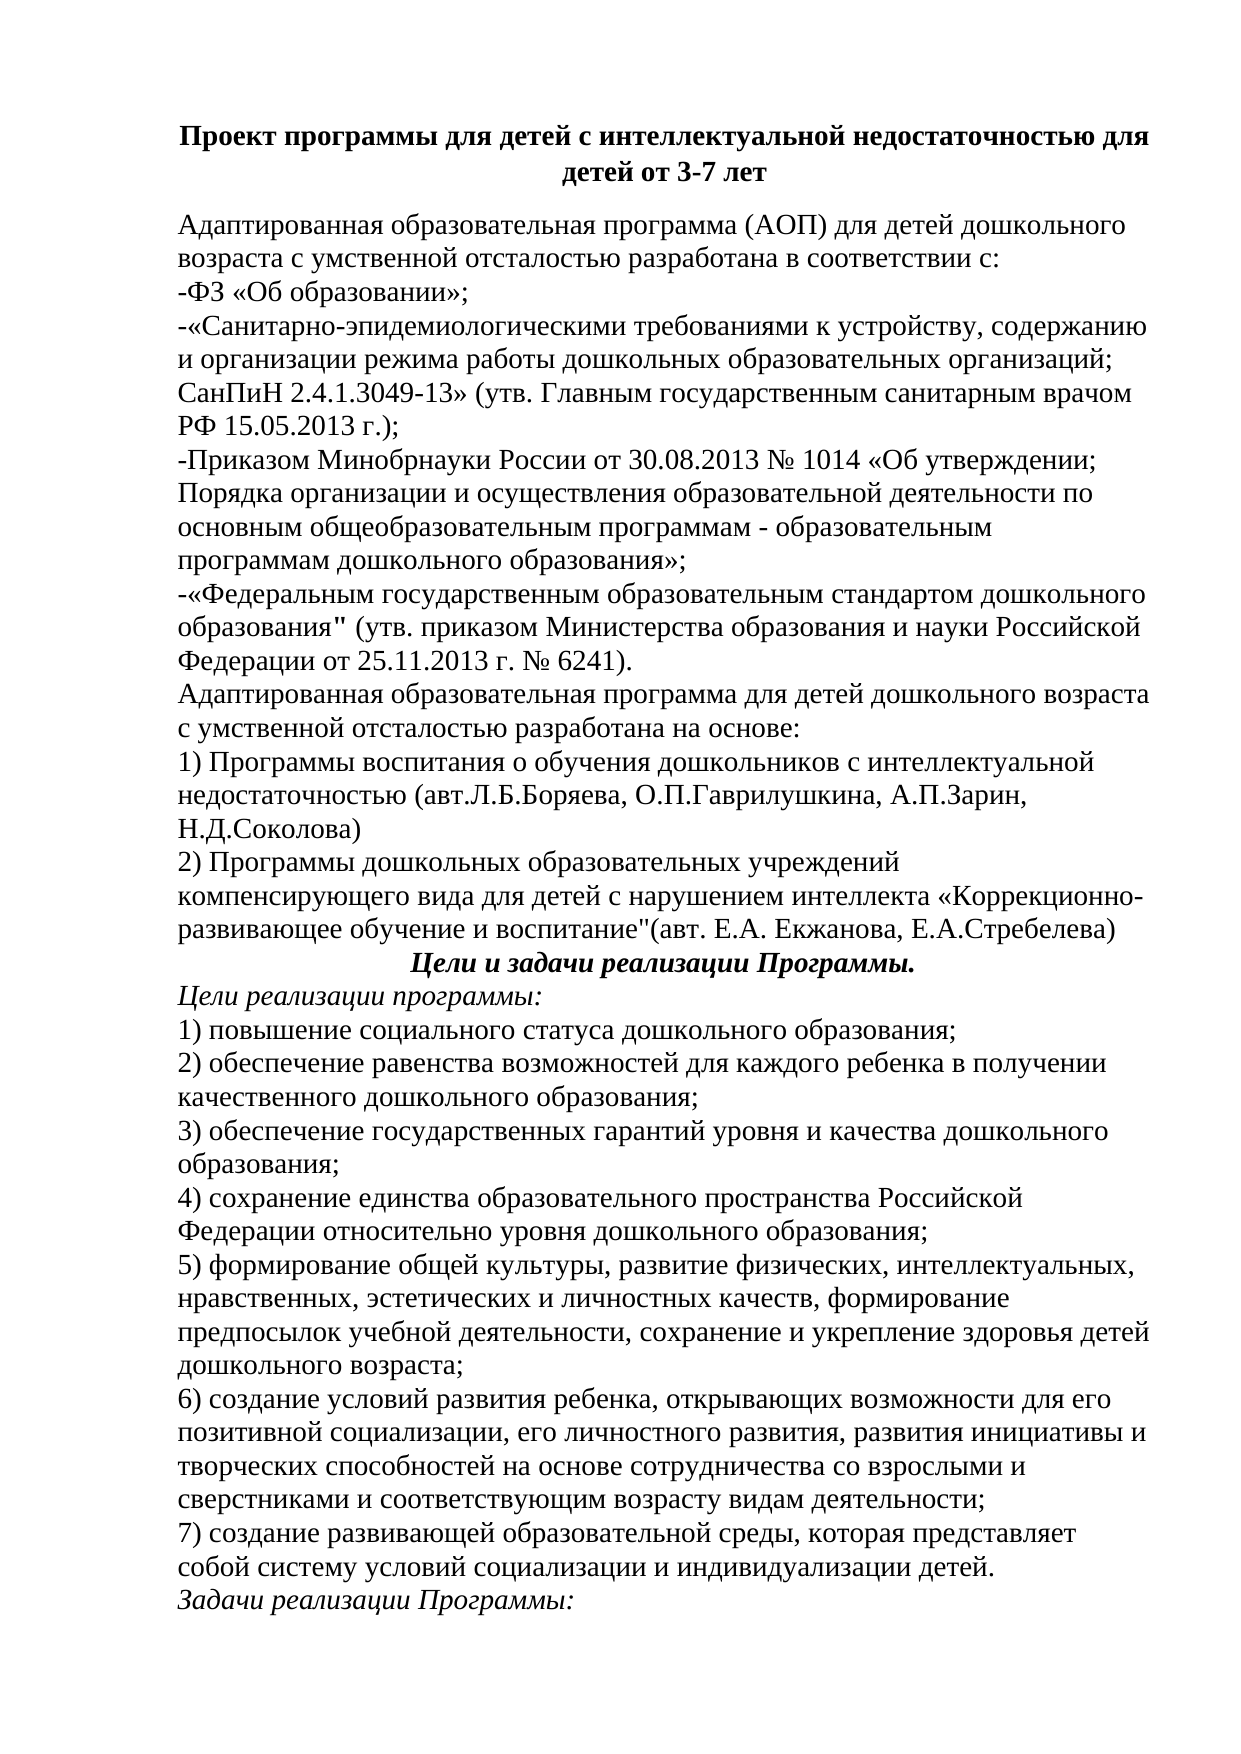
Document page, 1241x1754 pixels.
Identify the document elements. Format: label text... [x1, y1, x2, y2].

text Адаптированная образовательная программа для детей дошкольного возраста с умственной отсталостью разработана на основе: [177, 677, 1152, 744]
text возраста с умственной отсталостью разработана в соответствии с: [177, 241, 1152, 274]
text Адаптированная образовательная программа (АОП) для детей дошкольного [177, 207, 1152, 241]
text 4) сохранение единства образовательного пространства Российской Федерации относительно уровня дошкольного образования; [177, 1180, 1152, 1247]
text 1) повышение социального статуса дошкольного образования; [177, 1012, 1152, 1046]
text Порядка организации и осуществления образовательной деятельности по основным общеобразовательным программам - образовательным программам дошкольного образования»; [177, 475, 1152, 576]
text 1) Программы воспитания о обучения дошкольников с интеллектуальной недостаточностью (авт.Л.Б.Боряева, О.П.Гаврилушкина, А.П.Зарин, Н.Д.Соколова) [177, 744, 1152, 844]
text 2) Программы дошкольных образовательных учреждений [177, 844, 1152, 878]
text -«Санитарно-эпидемиологическими требованиями к устройству, содержанию [177, 308, 1152, 341]
text и организации режима работы дошкольных образовательных организаций; [177, 341, 1152, 375]
text 6) создание условий развития ребенка, открывающих возможности для его позитивной социализации, его личностного развития, развития инициативы и творческих способностей на основе сотрудничества со взрослыми и сверстниками и соответствующим возрасту видам деятельности; [177, 1381, 1152, 1515]
text 7) создание развивающей образовательной среды, которая представляет собой систему условий социализации и индивидуализации детей. [177, 1515, 1152, 1582]
text -ФЗ «Об образовании»; [177, 274, 1152, 308]
text -Приказом Минобрнауки России от 30.08.2013 № 1014 «Об утверждении; [177, 442, 1152, 475]
text Цели реализации программы: [177, 978, 1152, 1012]
text 2) обеспечение равенства возможностей для каждого ребенка в получении качественного дошкольного образования; [177, 1046, 1152, 1113]
text компенсирующего вида для детей с нарушением интеллекта «Коррекционно- развивающее обучение и воспитание"(авт. Е.А. Екжанова, Е.А.Стребелева) [177, 878, 1152, 945]
text -«Федеральным государственным образовательным стандартом дошкольного образования" (утв. приказом Министерства образования и науки Российской Федерации от 25.11.2013 г. № 6241). [177, 576, 1152, 677]
text СанПиН 2.4.1.3049-13» (утв. Главным государственным санитарным врачом РФ 15.05.2013 г.); [177, 375, 1152, 442]
text Цели и задачи реализации Программы. [177, 945, 1152, 978]
text Задачи реализации Программы: [177, 1582, 1152, 1616]
text 5) формирование общей культуры, развитие физических, интеллектуальных, нравственных, эстетических и личностных качеств, формирование предпосылок учебной деятельности, сохранение и укрепление здоровья детей дошкольного возраста; [177, 1247, 1152, 1381]
text 3) обеспечение государственных гарантий уровня и качества дошкольного образования; [177, 1113, 1152, 1180]
text Проект программы для детей с интеллектуальной недостаточностью для детей от 3-7 лет [177, 118, 1152, 188]
